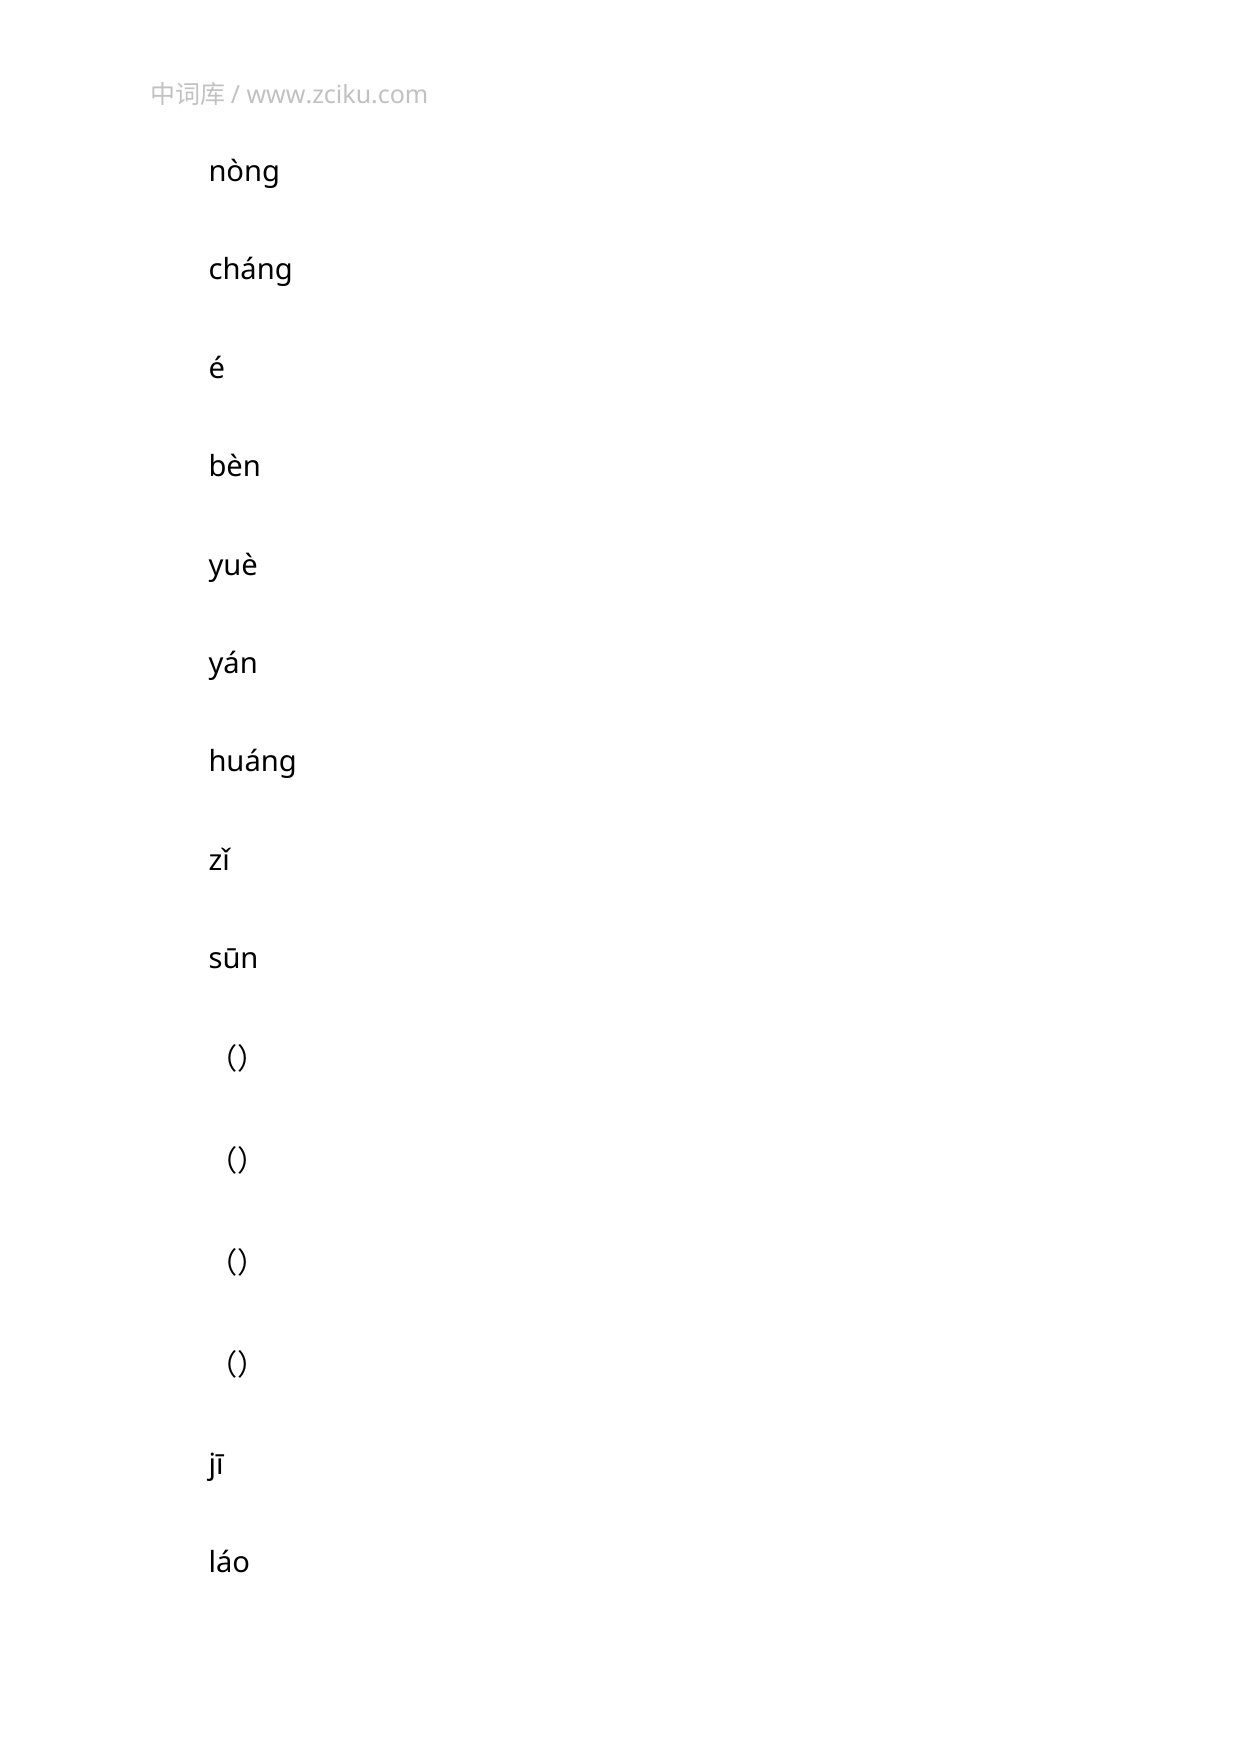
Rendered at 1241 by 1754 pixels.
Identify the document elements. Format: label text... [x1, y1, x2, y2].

text yán [150, 642, 1090, 682]
text huánɡ [150, 741, 1090, 780]
text é [150, 347, 1090, 387]
text （） [150, 1239, 1090, 1282]
text zǐ [150, 839, 1090, 879]
text bèn [150, 445, 1090, 485]
text （） [150, 1036, 1090, 1078]
text nònɡ [150, 150, 1090, 190]
text sūn [150, 937, 1090, 977]
text chánɡ [150, 248, 1090, 288]
text （） [150, 1341, 1090, 1383]
text láo [150, 1541, 1090, 1581]
text yuè [150, 544, 1090, 583]
text jī [150, 1443, 1090, 1483]
text （） [150, 1138, 1090, 1180]
